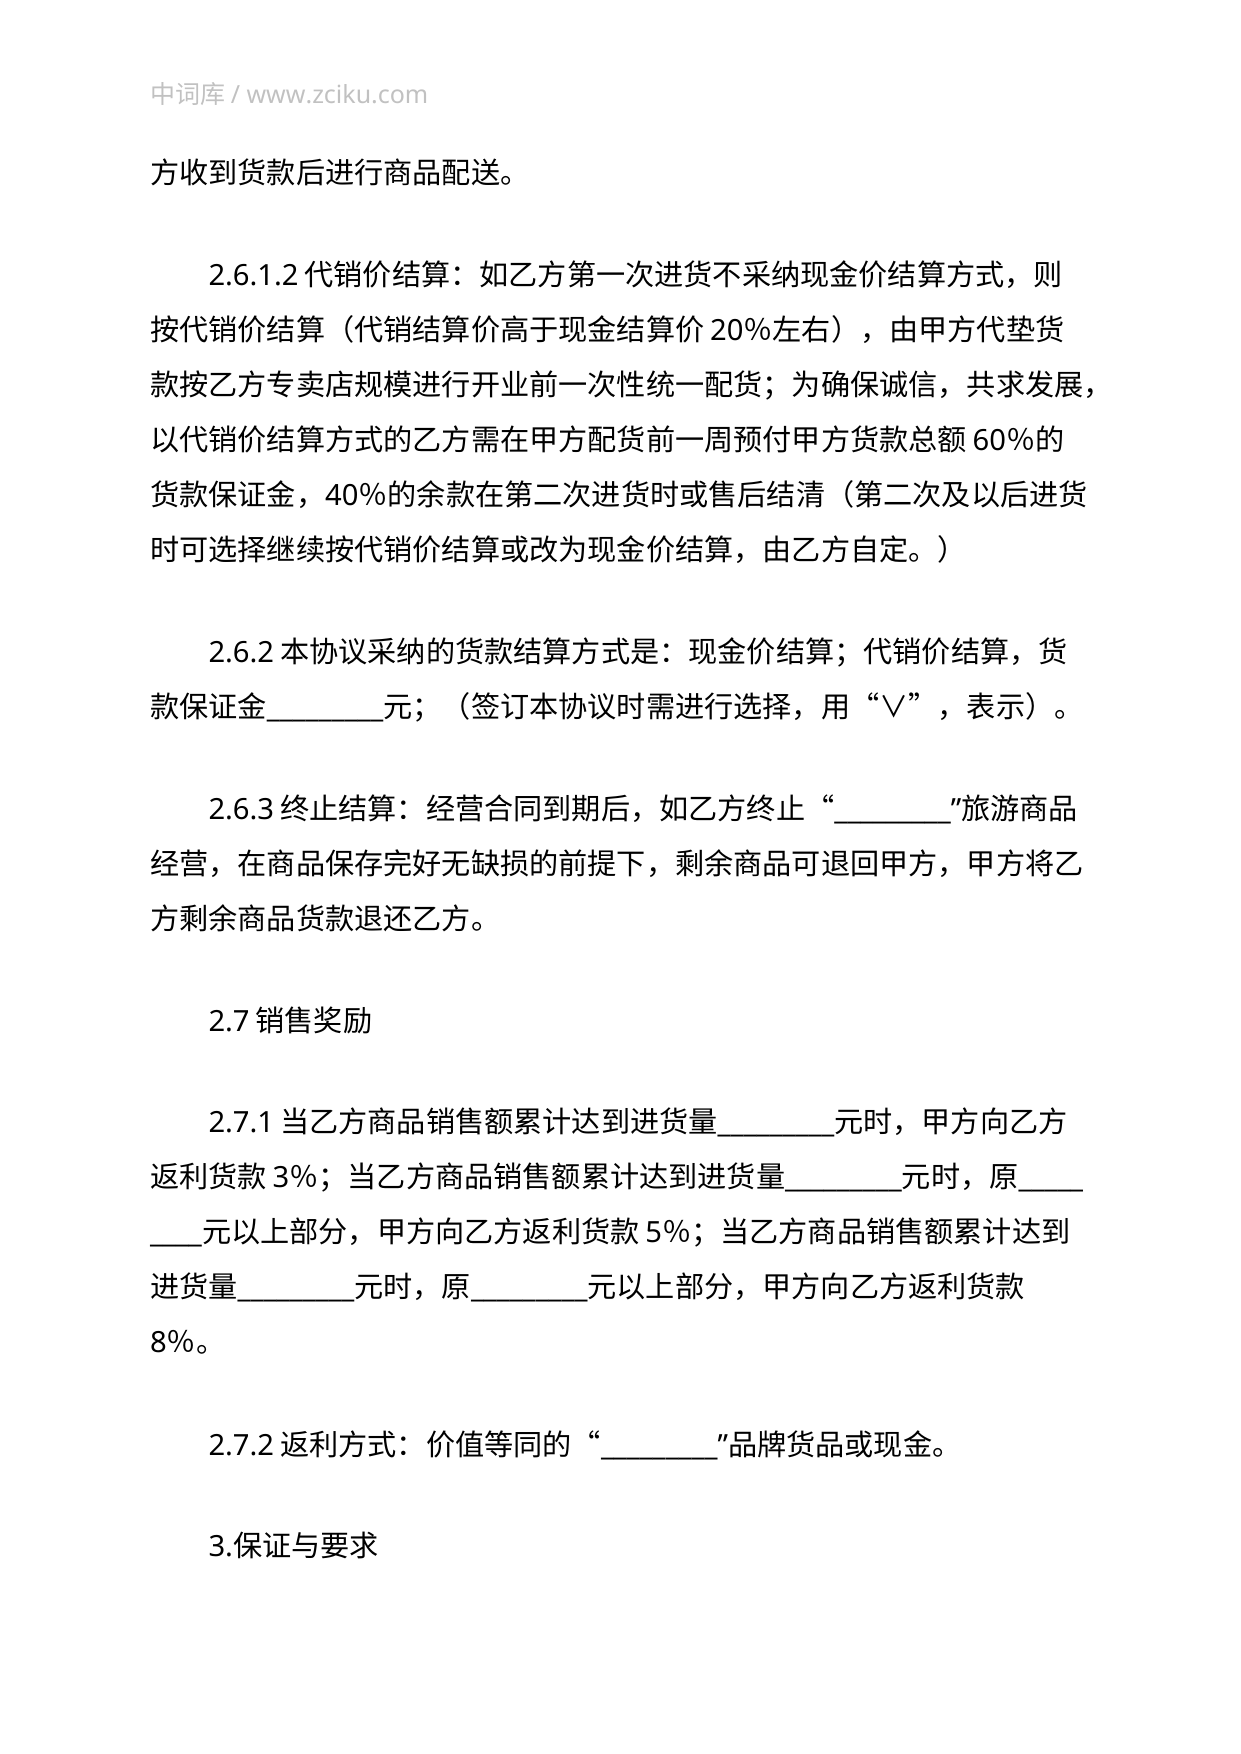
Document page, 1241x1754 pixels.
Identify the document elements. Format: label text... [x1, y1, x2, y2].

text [150, 150, 1090, 192]
text 2.6.1.2代销价结算：如乙方第一次进货不采纳现金价结算方式，则按代销价结算（代销结算价高于现金结算价20％左右），由甲方代垫货款按乙方专卖店规模进行开业前一次性统一配货；为确保诚信，共求发展，以代销价结算方式的乙方需在甲方配货前一周预付甲方货款总额60％的货款保证金，40％的余款在第二次进货时或售后结清（第二次及以后进货时可选择继续按代销价结算或改为现金价结算，由乙方自定。） [150, 252, 1090, 569]
text 2.7销售奖励 [150, 997, 1090, 1039]
text 2.6.3终止结算：经营合同到期后，如乙方终止“_________”旅游商品经营，在商品保存完好无缺损的前提下，剩余商品可退回甲方，甲方将乙方剩余商品货款退还乙方。 [150, 785, 1090, 938]
text 3.保证与要求 [150, 1523, 1090, 1565]
text 2.7.1当乙方商品销售额累计达到进货量_________元时，甲方向乙方返利货款3％；当乙方商品销售额累计达到进货量_________元时，原_________元以上部分，甲方向乙方返利货款5％；当乙方商品销售额累计达到进货量_________元时，原_________元以上部分，甲方向乙方返利货款8％。 [150, 1099, 1090, 1361]
text 2.6.2本协议采纳的货款结算方式是：现金价结算；代销价结算，货款保证金_________元；（签订本协议时需进行选择，用“∨”，表示）。 [150, 628, 1090, 726]
text 2.7.2返利方式：价值等同的“_________”品牌货品或现金。 [150, 1421, 1090, 1463]
